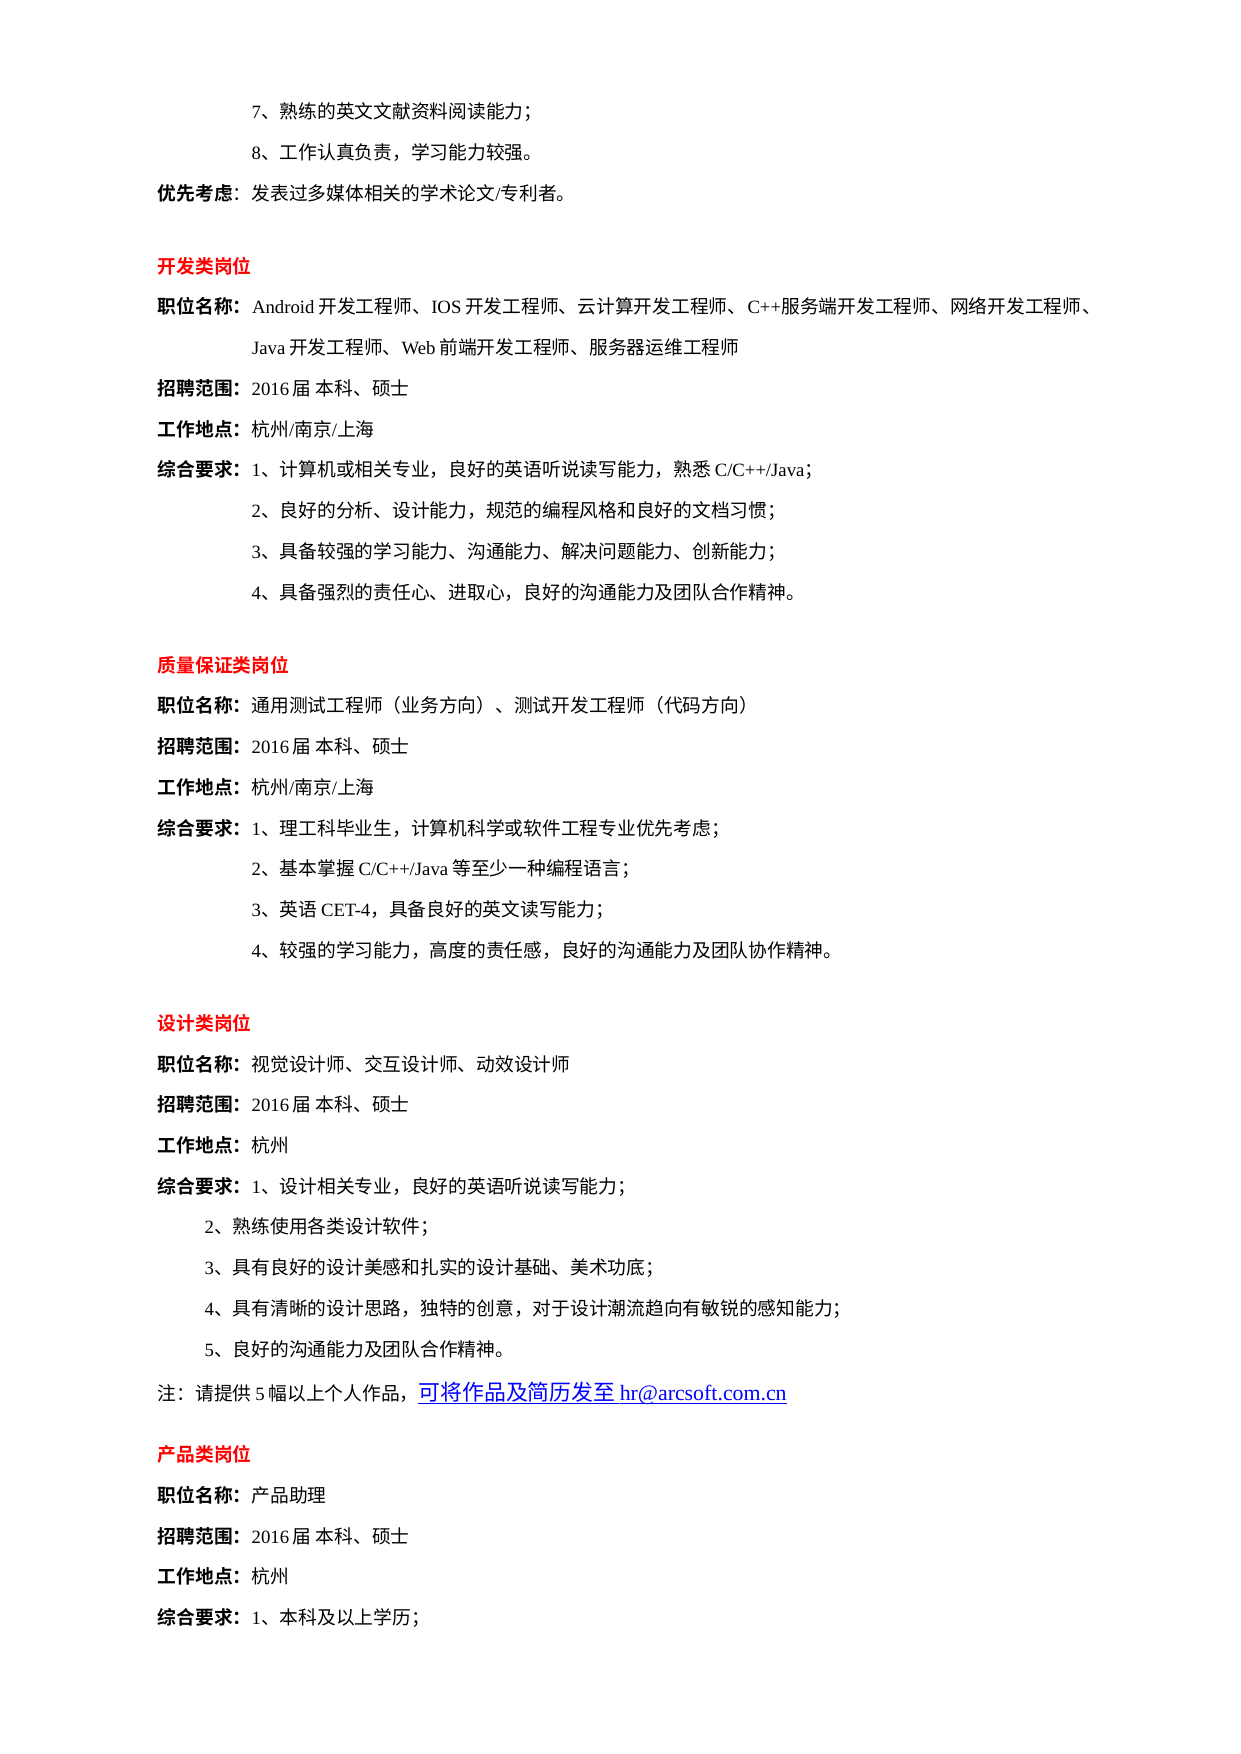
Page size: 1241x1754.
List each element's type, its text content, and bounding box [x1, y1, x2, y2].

text 5、良好的沟通能力及团队合作精神。 [158, 1334, 1082, 1361]
text 2、基本掌握C/C++/Java等至少一种编程语言； [158, 854, 1082, 881]
text 4、具备强烈的责任心、进取心，良好的沟通能力及团队合作精神。 [158, 577, 1082, 604]
text 综合要求：1、理工科毕业生，计算机科学或软件工程专业优先考虑； [158, 813, 1082, 840]
text 优先考虑：发表过多媒体相关的学术论文/专利者。 [158, 178, 1082, 206]
text 注：请提供5幅以上个人作品，可将作品及简历发至hr@arcsoft.com.cn [158, 1375, 1082, 1407]
text 招聘范围：2016届 本科、硕士 [158, 374, 1082, 401]
text 工作地点：杭州 [158, 1562, 1082, 1589]
text 职位名称：Android开发工程师、IOS开发工程师、云计算开发工程师、C++服务端开发工程师、网络开发工程师、Java开发工程师、Web前端开发工程师、服务器运维工程师 [158, 292, 1082, 360]
text 7、熟练的英文文献资料阅读能力； [158, 97, 1082, 124]
text 设计类岗位 [158, 1008, 1082, 1036]
text 3、具备较强的学习能力、沟通能力、解决问题能力、创新能力； [158, 537, 1082, 564]
text 3、英语CET-4，具备良好的英文读写能力； [158, 895, 1082, 922]
text 产品类岗位 [158, 1440, 1082, 1467]
text 开发类岗位 [158, 251, 1082, 279]
text 3、具有良好的设计美感和扎实的设计基础、美术功底； [158, 1253, 1082, 1280]
text 工作地点：杭州/南京/上海 [158, 772, 1082, 800]
text 工作地点：杭州 [158, 1131, 1082, 1158]
text 综合要求：1、本科及以上学历； [158, 1603, 1082, 1630]
text 2、熟练使用各类设计软件； [158, 1212, 1082, 1239]
text 招聘范围：2016届 本科、硕士 [158, 732, 1082, 759]
text 4、较强的学习能力，高度的责任感，良好的沟通能力及团队协作精神。 [158, 935, 1082, 963]
text 招聘范围：2016届 本科、硕士 [158, 1521, 1082, 1548]
text 4、具有清晰的设计思路，独特的创意，对于设计潮流趋向有敏锐的感知能力； [158, 1293, 1082, 1321]
text 招聘范围：2016届 本科、硕士 [158, 1090, 1082, 1117]
text 综合要求：1、计算机或相关专业，良好的英语听说读写能力，熟悉C/C++/Java； [158, 455, 1082, 482]
text 职位名称：产品助理 [158, 1481, 1082, 1508]
text 职位名称：视觉设计师、交互设计师、动效设计师 [158, 1049, 1082, 1076]
text 8、工作认真负责，学习能力较强。 [158, 138, 1082, 165]
text 2、良好的分析、设计能力，规范的编程风格和良好的文档习惯； [158, 496, 1082, 523]
text 综合要求：1、设计相关专业，良好的英语听说读写能力； [158, 1171, 1082, 1198]
text 职位名称：通用测试工程师（业务方向）、测试开发工程师（代码方向） [158, 691, 1082, 718]
text 质量保证类岗位 [158, 650, 1082, 677]
text 工作地点：杭州/南京/上海 [158, 414, 1082, 442]
